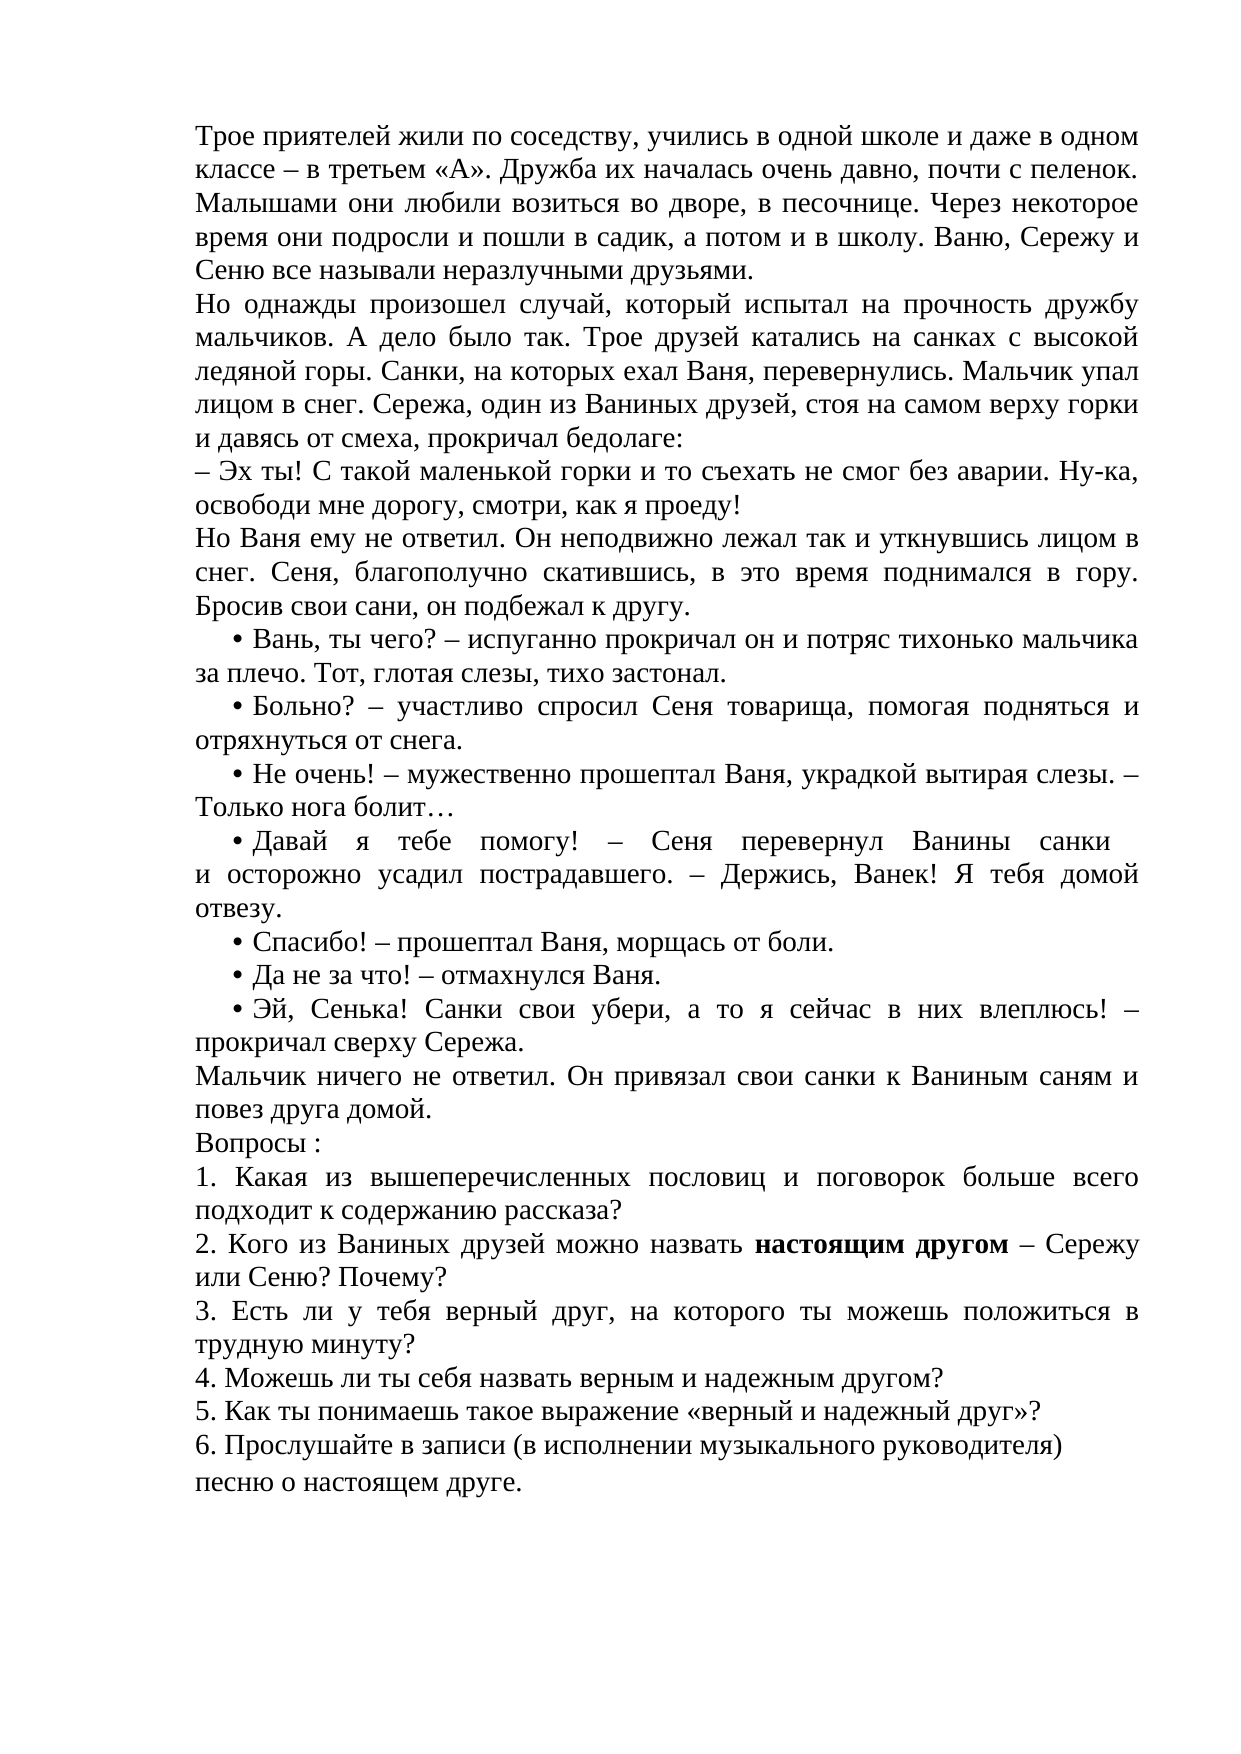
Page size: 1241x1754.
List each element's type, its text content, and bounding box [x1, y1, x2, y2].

text 5. Как ты понимаешь такое выражение «верный и надежный друг»? [195, 1393, 1140, 1427]
list Эй, Сенька! Санки свои убери, а то я сейчас в них влеплюсь! – прокричал сверху Сережа. [195, 991, 1140, 1058]
list Давай я тебе помогу! – Сеня перевернул Ванины санки и осторожно усадил пострадавшего. – Держись, Ванек! Я тебя домой отвезу. [195, 823, 1140, 923]
text 1. Какая из вышеперечисленных пословиц и поговорок больше всего подходит к содержанию рассказа? [195, 1159, 1140, 1226]
list Больно? – участливо спросил Сеня товарища, помогая подняться и отряхнуться от снега. [195, 688, 1140, 756]
list Вань, ты чего? – испуганно прокричал он и потряс тихонько мальчика за плечо. Тот, глотая слезы, тихо застонал. [195, 621, 1140, 688]
text Но однажды произошел случай, который испытал на прочность дружбу мальчиков. А дело было так. Трое друзей катались на санках с высокой ледяной горы. Санки, на которых ехал Ваня, перевернулись. Мальчик упал лицом в снег. Сережа, один из Ваниных друзей, стоя на самом верху горки и давясь от смеха, прокричал бедолаге: [195, 286, 1140, 453]
text 3. Есть ли у тебя верный друг, на которого ты можешь положиться в трудную минуту? [195, 1293, 1140, 1360]
list Спасибо! – прошептал Ваня, морщась от боли. [195, 923, 1140, 957]
text Мальчик ничего не ответил. Он привязал свои санки к Ваниным саням и повез друга домой. [195, 1058, 1140, 1125]
text Но Ваня ему не ответил. Он неподвижно лежал так и уткнувшись лицом в снег. Сеня, благополучно скатившись, в это время поднимался в гору. Бросив свои сани, он подбежал к другу. [195, 521, 1140, 621]
text Вопросы : [195, 1125, 1140, 1159]
text 2. Кого из Ваниных друзей можно назвать настоящим другом – Сережу или Сеню? Почему? [195, 1226, 1140, 1293]
list Не очень! – мужественно прошептал Ваня, украдкой вытирая слезы. – Только нога болит… [195, 756, 1140, 823]
list Да не за что! – отмахнулся Ваня. [195, 957, 1140, 991]
text 4. Можешь ли ты себя назвать верным и надежным другом? [195, 1360, 1140, 1393]
text Трое приятелей жили по соседству, учились в одной школе и даже в одном классе – в третьем «А». Дружба их началась очень давно, почти с пеленок. Малышами они любили возиться во дворе, в песочнице. Через некоторое время они подросли и пошли в садик, а потом и в школу. Ваню, Сережу и Сеню все называли неразлучными друзьями. [195, 118, 1140, 286]
text 6. Прослушайте в записи (в исполнении музыкального руководителя) песню о настоящем друге. [195, 1427, 1140, 1498]
text – Эх ты! С такой маленькой горки и то съехать не смог без аварии. Ну-ка, освободи мне дорогу, смотри, как я проеду! [195, 453, 1140, 521]
